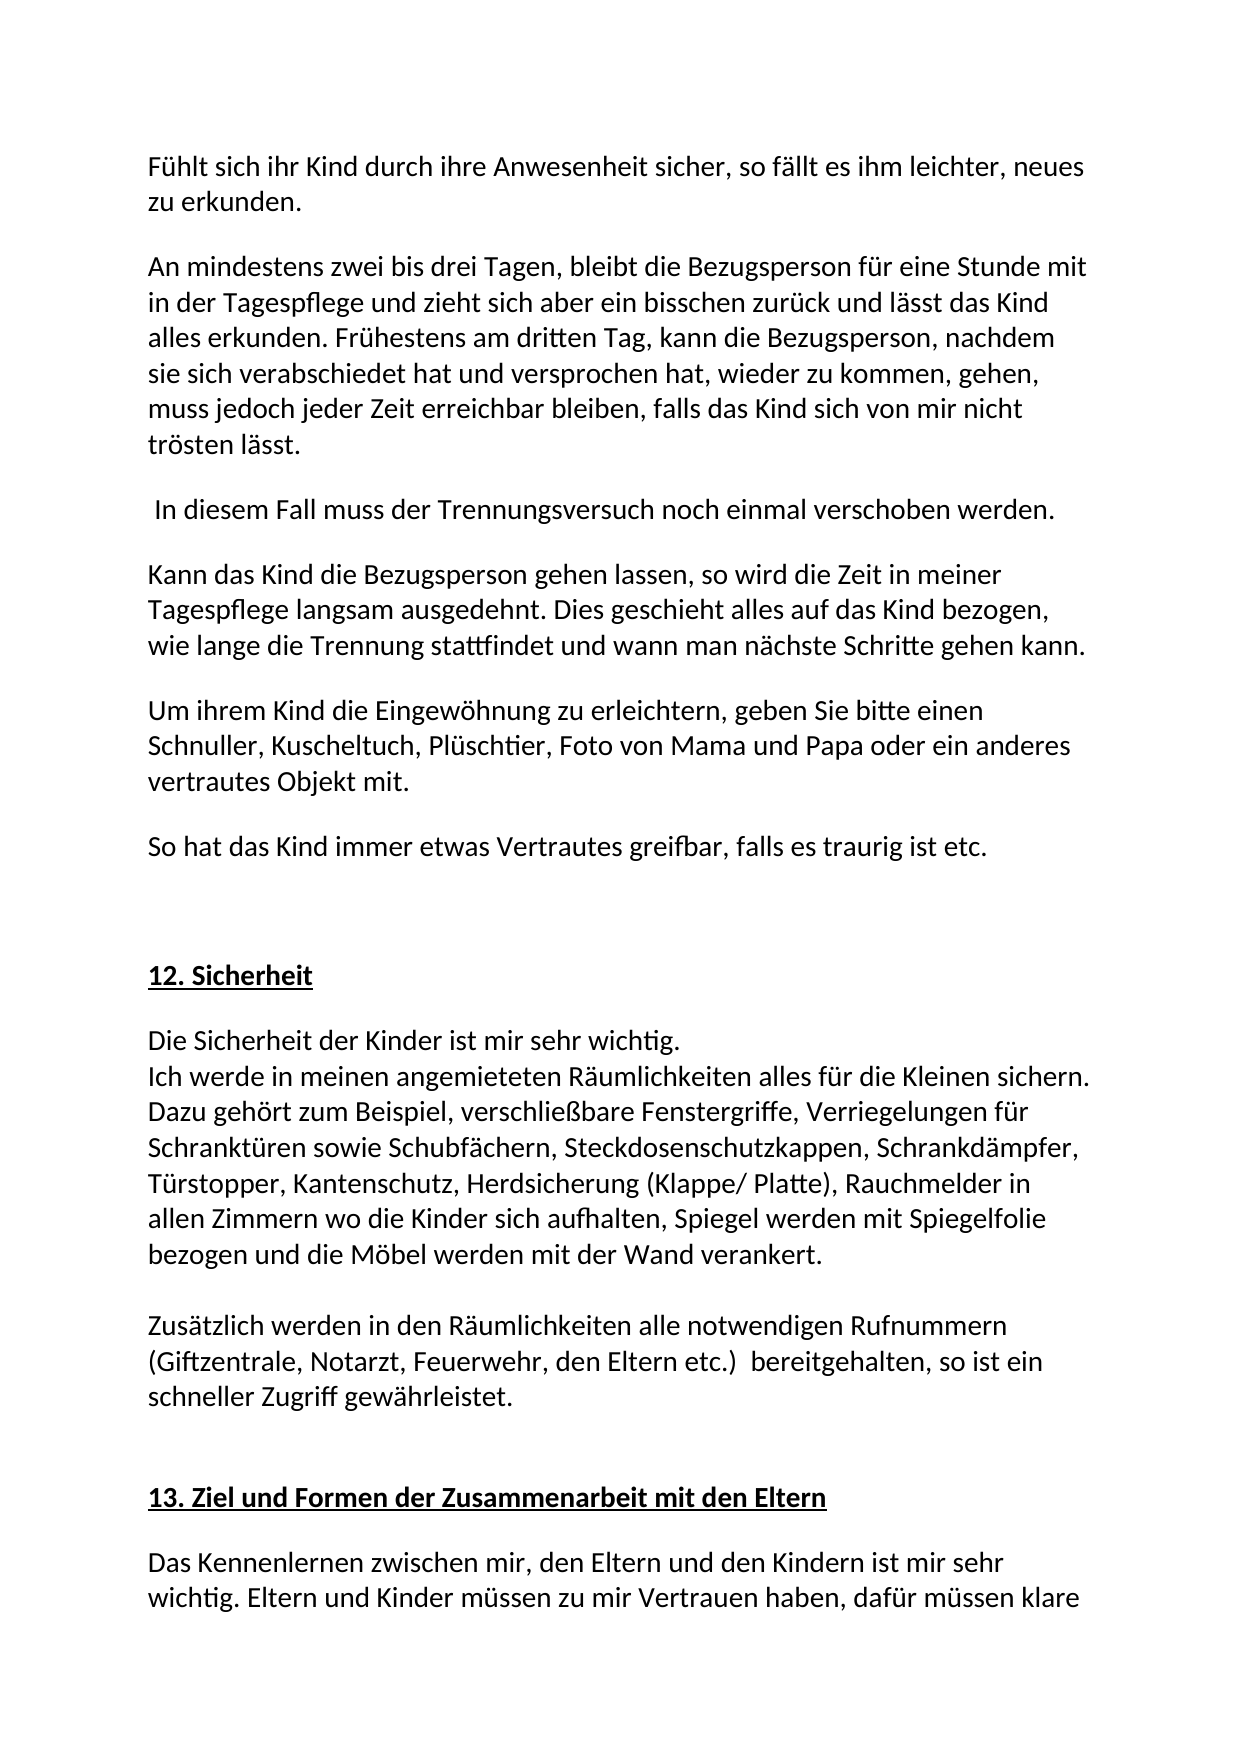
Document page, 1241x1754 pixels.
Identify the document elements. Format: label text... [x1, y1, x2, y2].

text Zusätzlich werden in den Räumlichkeiten alle notwendigen Rufnummern (Giftzentrale, Notarzt, Feuerwehr, den Eltern etc.) bereitgehalten, so ist ein schneller Zugriff gewährleistet. [148, 1307, 1093, 1414]
text An mindestens zwei bis drei Tagen, bleibt die Bezugsperson für eine Stunde mit in der Tagespflege und zieht sich aber ein bisschen zurück und lässt das Kind alles erkunden. Frühestens am dritten Tag, kann die Bezugsperson, nachdem sie sich verabschiedet hat und versprochen hat, wieder zu kommen, gehen, muss jedoch jeder Zeit erreichbar bleiben, falls das Kind sich von mir nicht trösten lässt. [148, 248, 1093, 462]
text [148, 1544, 1093, 1615]
text In diesem Fall muss der Trennungsversuch noch einmal verschoben werden. [148, 491, 1093, 527]
text Die Sicherheit der Kinder ist mir sehr wichtig. [148, 1022, 1093, 1058]
text 12. Sicherheit [148, 957, 1093, 993]
text Um ihrem Kind die Eingewöhnung zu erleichtern, geben Sie bitte einen Schnuller, Kuscheltuch, Plüschtier, Foto von Mama und Papa oder ein anderes vertrautes Objekt mit. [148, 692, 1093, 799]
text Dazu gehört zum Beispiel, verschließbare Fenstergriffe, Verriegelungen für Schranktüren sowie Schubfächern, Steckdosenschutzkappen, Schrankdämpfer, Türstopper, Kantenschutz, Herdsicherung (Klappe/ Platte), Rauchmelder in allen Zimmern wo die Kinder sich aufhalten, Spiegel werden mit Spiegelfolie bezogen und die Möbel werden mit der Wand verankert. [148, 1093, 1093, 1272]
text Kann das Kind die Bezugsperson gehen lassen, so wird die Zeit in meiner Tagespflege langsam ausgedehnt. Dies geschieht alles auf das Kind bezogen, wie lange die Trennung stattfindet und wann man nächste Schritte gehen kann. [148, 556, 1093, 663]
text Fühlt sich ihr Kind durch ihre Anwesenheit sicher, so fällt es ihm leichter, neues zu erkunden. [148, 148, 1093, 219]
text Ich werde in meinen angemieteten Räumlichkeiten alles für die Kleinen sichern. [148, 1058, 1093, 1093]
text So hat das Kind immer etwas Vertrautes greifbar, falls es traurig ist etc. [148, 828, 1093, 863]
subtitle 13. Ziel und Formen der Zusammenarbeit mit den Eltern [148, 1479, 1093, 1514]
